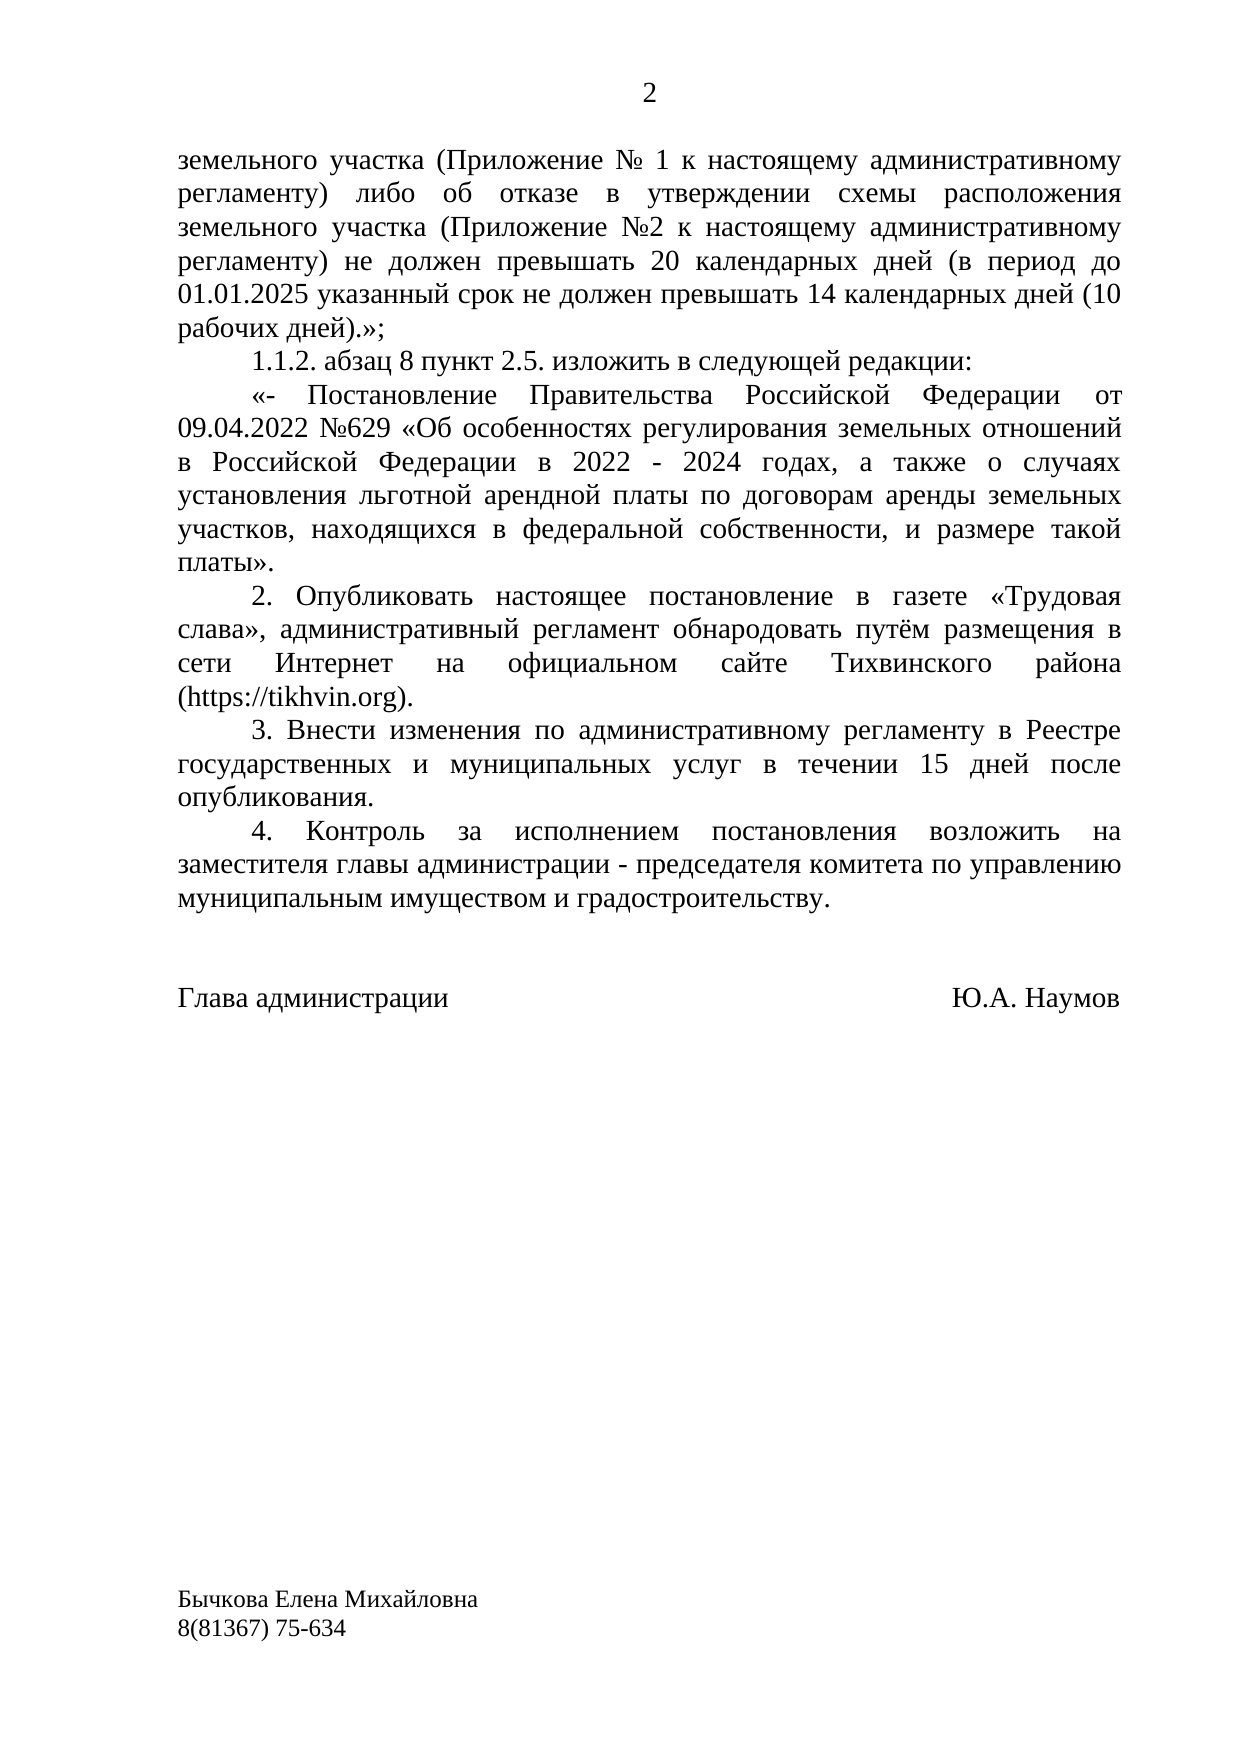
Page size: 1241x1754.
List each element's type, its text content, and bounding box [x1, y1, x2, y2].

text «- Постановление Правительства Российской Федерации от 09.04.2022 №629 «Об особенностях регулирования земельных отношений в Российской Федерации в 2022 - 2024 годах, а также о случаях установления льготной арендной платы по договорам аренды земельных участков, находящихся в федеральной собственности, и размере такой платы». [177, 377, 1122, 578]
text Глава администрации Ю.А. Наумов [177, 981, 1122, 1014]
text 8(81367) 75-634 [177, 1613, 1120, 1642]
text 3. Внести изменения по административному регламенту в Реестре государственных и муниципальных услуг в течении 15 дней после опубликования. [177, 712, 1122, 813]
text 1.1.2. абзац 8 пункт 2.5. изложить в следующей редакции: [177, 343, 1122, 377]
text Бычкова Елена Михайловна [177, 1584, 1120, 1613]
text 2. Опубликовать настоящее постановление в газете «Трудовая слава», административный регламент обнародовать путём размещения в сети Интернет на официальном сайте Тихвинского района (https://tikhvin.org). [177, 578, 1122, 712]
text 4. Контроль за исполнением постановления возложить на заместителя главы администрации - председателя комитета по управлению муниципальным имуществом и градостроительству. [177, 813, 1122, 913]
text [177, 142, 1122, 343]
